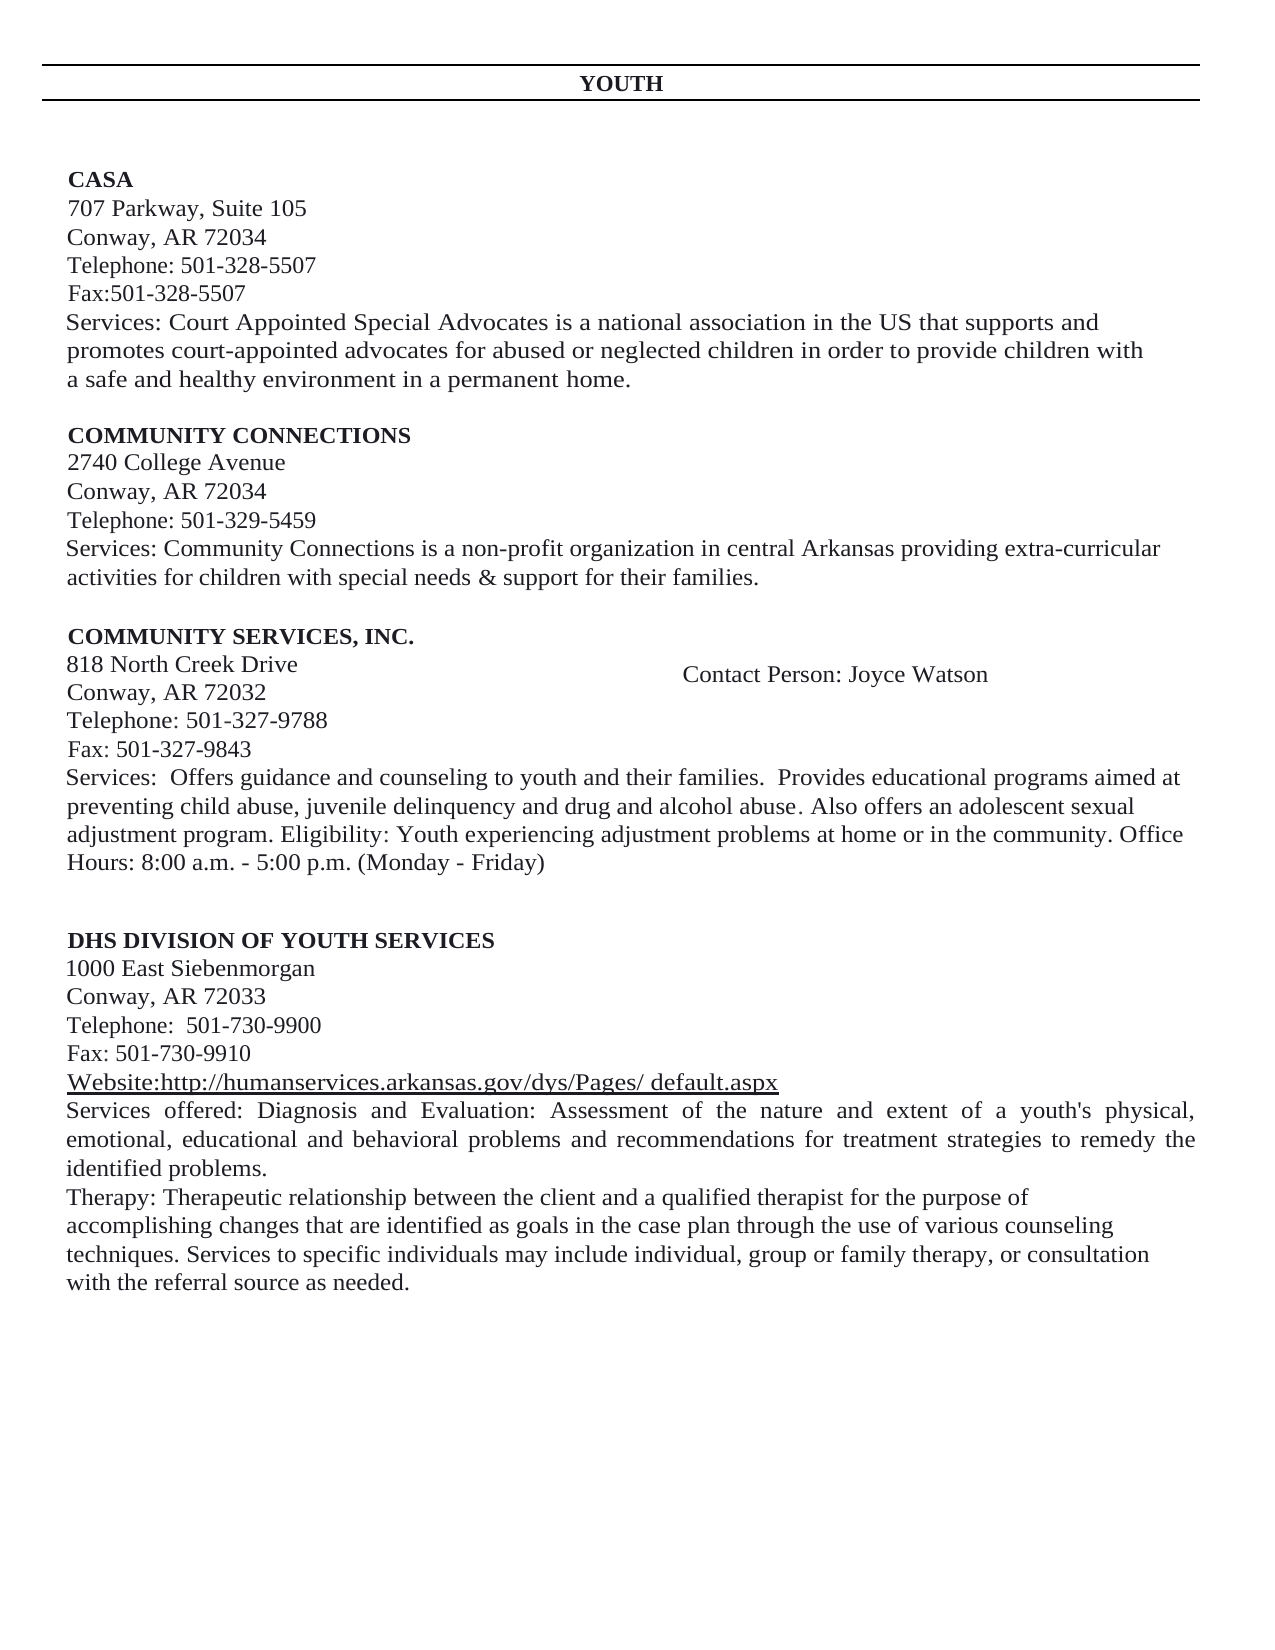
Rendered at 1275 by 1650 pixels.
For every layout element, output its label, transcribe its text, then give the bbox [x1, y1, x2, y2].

text COMMUNITY SERVICES, INC. [67, 623, 416, 649]
text Services: Court Appointed Special Advocates is a national association in the US that supports and promotes court-appointed advocates for abused or neglected children in order to provide children with a safe and healthy environment in a permanent home. [65, 308, 1162, 392]
text 1000 East Siebenmorgan [65, 954, 1208, 982]
text DHS DIVISION OF YOUTH SERVICES [67, 927, 1208, 953]
text Services: Community Connections is a non-profit organization in central Arkansas providing extra-curricular activities for children with special needs & support for their families. [65, 534, 1208, 591]
text 707 Parkway, Suite 105 [67, 194, 1208, 222]
text Services: Offers guidance and counseling to youth and their families. Provides educational programs aimed at preventing child abuse, juvenile delinquency and drug and alcohol abuse. Also offers an adolescent sexual adjustment program. Eligibility: Youth experiencing adjustment problems at home or in the community. Office Hours: 8:00 a.m. - 5:00 p.m. (Monday - Friday) [65, 763, 1196, 876]
text COMMUNITY CONNECTIONS [67, 422, 1208, 448]
text Telephone: 501-730-9900 [66, 1011, 1208, 1039]
text Conway, AR 72033 [66, 982, 1208, 1010]
text Telephone: 501-327-9788 [66, 707, 416, 734]
text Telephone: 501-329-5459 [67, 506, 1208, 533]
text CASA [68, 166, 1208, 193]
text 2740 College Avenue [67, 448, 1208, 476]
text Fax: 501-730-9910 [67, 1039, 1208, 1067]
text Conway, AR 72034 [67, 223, 1208, 250]
text Services offered: Diagnosis and Evaluation: Assessment of the nature and extent of a youth's physical, emotional, educational and behavioral problems and recommendations for treatment strategies to remedy the identified problems. [66, 1096, 1197, 1182]
text Contact Person: Joyce Watson [682, 660, 1208, 687]
text Website:http://humanservices.arkansas.gov/dys/Pages/ default.aspx [67, 1069, 1208, 1096]
text Fax: 501-327-9843 [67, 735, 416, 762]
text Conway, AR 72034 [67, 477, 1208, 505]
text Therapy: Therapeutic relationship between the client and a qualified therapist for the purpose of accomplishing changes that are identified as goals in the case plan through the use of various counseling techniques. Services to specific individuals may include individual, group or family therapy, or consultation with the referral source as needed. [66, 1183, 1170, 1296]
text Telephone: 501-328-5507 Fax:501-328-5507 [67, 251, 317, 307]
text 818 North Creek Drive Conway, AR 72032 [66, 650, 387, 706]
